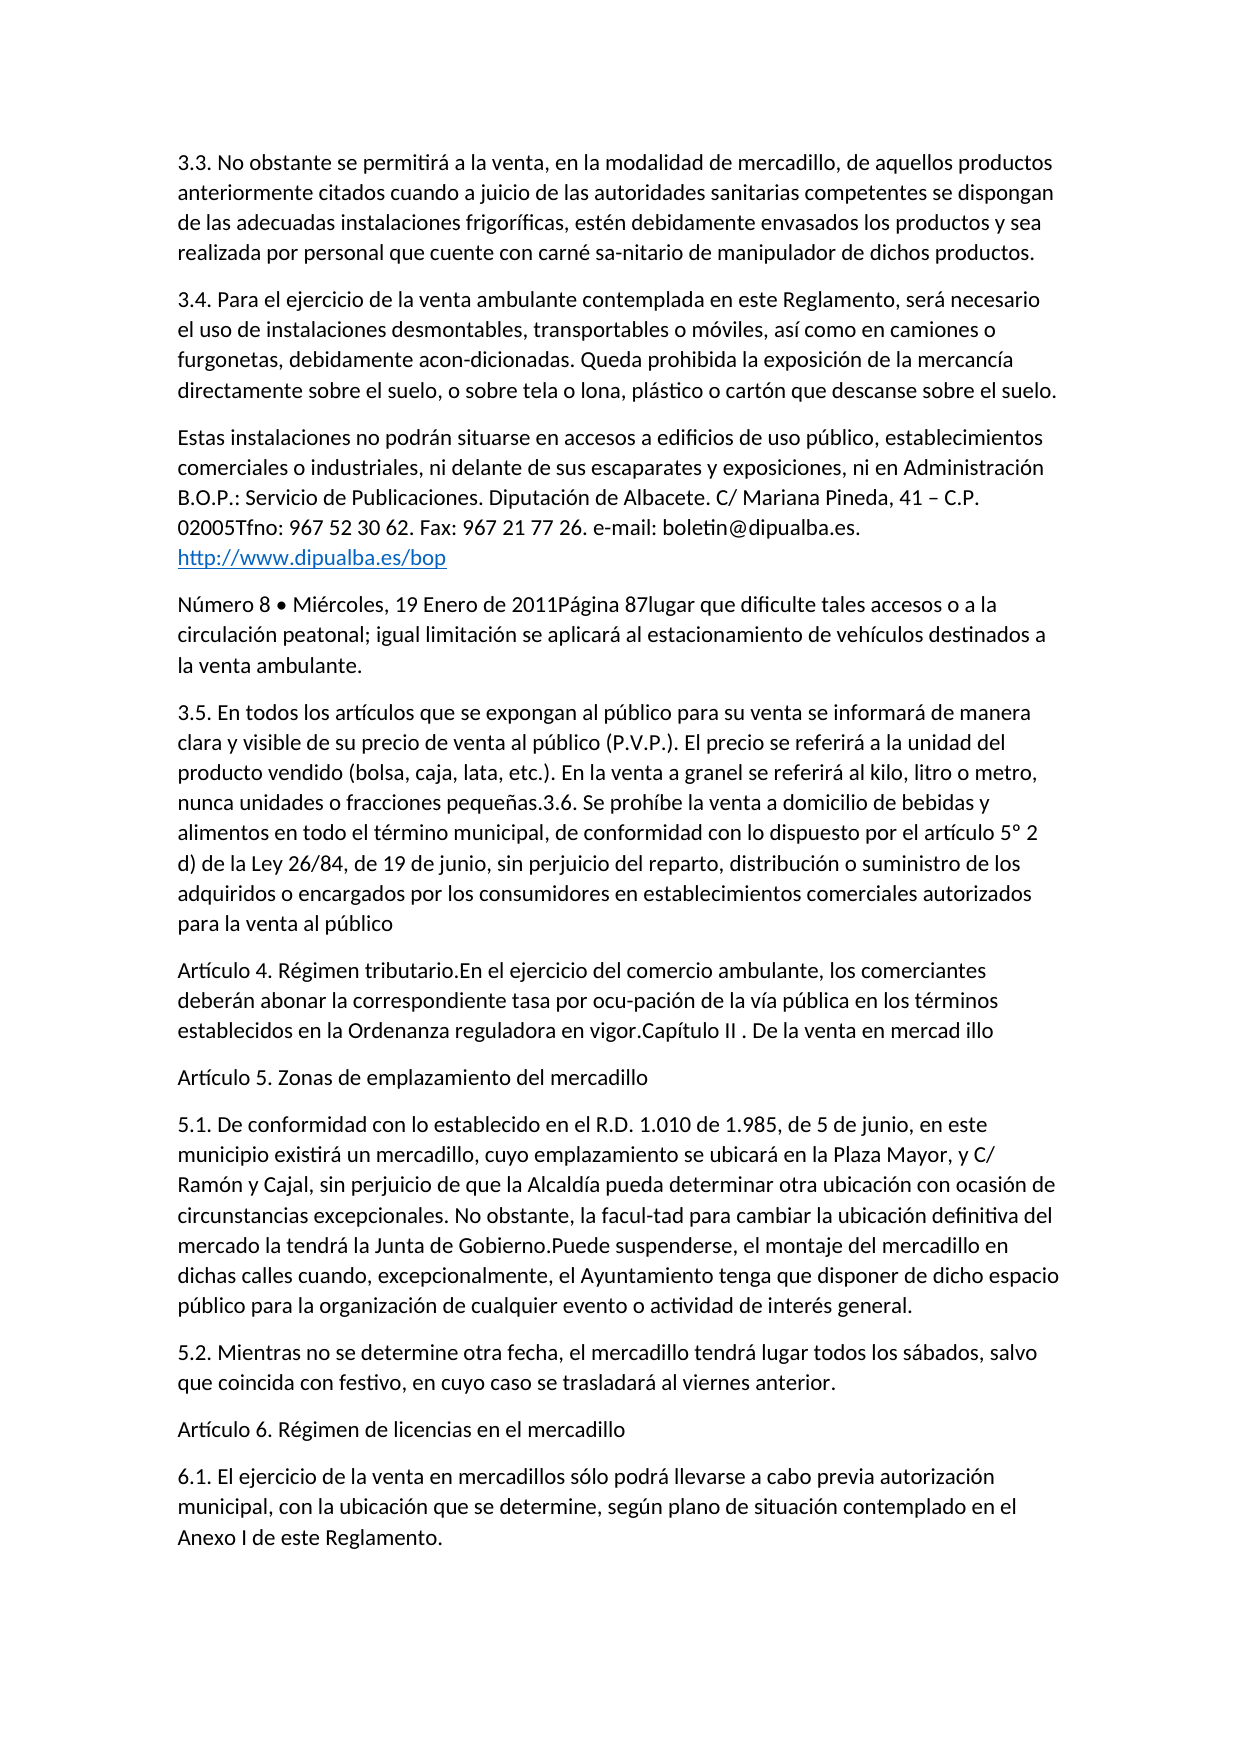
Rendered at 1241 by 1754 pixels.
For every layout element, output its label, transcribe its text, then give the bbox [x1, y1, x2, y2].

text Artículo 6. Régimen de licencias en el mercadillo [177, 1415, 1063, 1443]
text 3.5. En todos los artículos que se expongan al público para su venta se informará de manera clara y visible de su precio de venta al público (P.V.P.). El precio se referirá a la unidad del producto vendido (bolsa, caja, lata, etc.). En la venta a granel se referirá al kilo, litro o metro, nunca unidades o fracciones pequeñas.3.6. Se prohíbe la venta a domicilio de bebidas y alimentos en todo el término municipal, de conformidad con lo dispuesto por el artículo 5º 2 d) de la Ley 26/84, de 19 de junio, sin perjuicio del reparto, distribución o suministro de los adquiridos o encargados por los consumidores en establecimientos comerciales autorizados para la venta al público [177, 698, 1063, 937]
text 6.1. El ejercicio de la venta en mercadillos sólo podrá llevarse a cabo previa autorización municipal, con la ubicación que se determine, según plano de situación contemplado en el Anexo I de este Reglamento. [177, 1462, 1063, 1551]
text Estas instalaciones no podrán situarse en accesos a edificios de uso público, establecimientos comerciales o industriales, ni delante de sus escaparates y exposiciones, ni en Administración B.O.P.: Servicio de Publicaciones. Diputación de Albacete. C/ Mariana Pineda, 41 – C.P. 02005Tfno: 967 52 30 62. Fax: 967 21 77 26. e-mail: boletin@dipualba.es. http://www.dipualba.es/bop [177, 423, 1063, 571]
text Número 8 • Miércoles, 19 Enero de 2011Página 87lugar que dificulte tales accesos o a la circulación peatonal; igual limitación se aplicará al estacionamiento de vehículos destinados a la venta ambulante. [177, 590, 1063, 679]
text Artículo 5. Zonas de emplazamiento del mercadillo [177, 1063, 1063, 1091]
text Artículo 4. Régimen tributario.En el ejercicio del comercio ambulante, los comerciantes deberán abonar la correspondiente tasa por ocu-pación de la vía pública en los términos establecidos en la Ordenanza reguladora en vigor.Capítulo II . De la venta en mercad illo [177, 956, 1063, 1044]
text 3.3. No obstante se permitirá a la venta, en la modalidad de mercadillo, de aquellos productos anteriormente citados cuando a juicio de las autoridades sanitarias competentes se dispongan de las adecuadas instalaciones frigoríficas, estén debidamente envasados los productos y sea realizada por personal que cuente con carné sa-nitario de manipulador de dichos productos. [177, 148, 1063, 266]
text 3.4. Para el ejercicio de la venta ambulante contemplada en este Reglamento, será necesario el uso de instalaciones desmontables, transportables o móviles, así como en camiones o furgonetas, debidamente acon-dicionadas. Queda prohibida la exposición de la mercancía directamente sobre el suelo, o sobre tela o lona, plástico o cartón que descanse sobre el suelo. [177, 285, 1063, 404]
text 5.2. Mientras no se determine otra fecha, el mercadillo tendrá lugar todos los sábados, salvo que coincida con festivo, en cuyo caso se trasladará al viernes anterior. [177, 1338, 1063, 1396]
text 5.1. De conformidad con lo establecido en el R.D. 1.010 de 1.985, de 5 de junio, en este municipio existirá un mercadillo, cuyo emplazamiento se ubicará en la Plaza Mayor, y C/ Ramón y Cajal, sin perjuicio de que la Alcaldía pueda determinar otra ubicación con ocasión de circunstancias excepcionales. No obstante, la facul-tad para cambiar la ubicación definitiva del mercado la tendrá la Junta de Gobierno.Puede suspenderse, el montaje del mercadillo en dichas calles cuando, excepcionalmente, el Ayuntamiento tenga que disponer de dicho espacio público para la organización de cualquier evento o actividad de interés general. [177, 1110, 1063, 1319]
